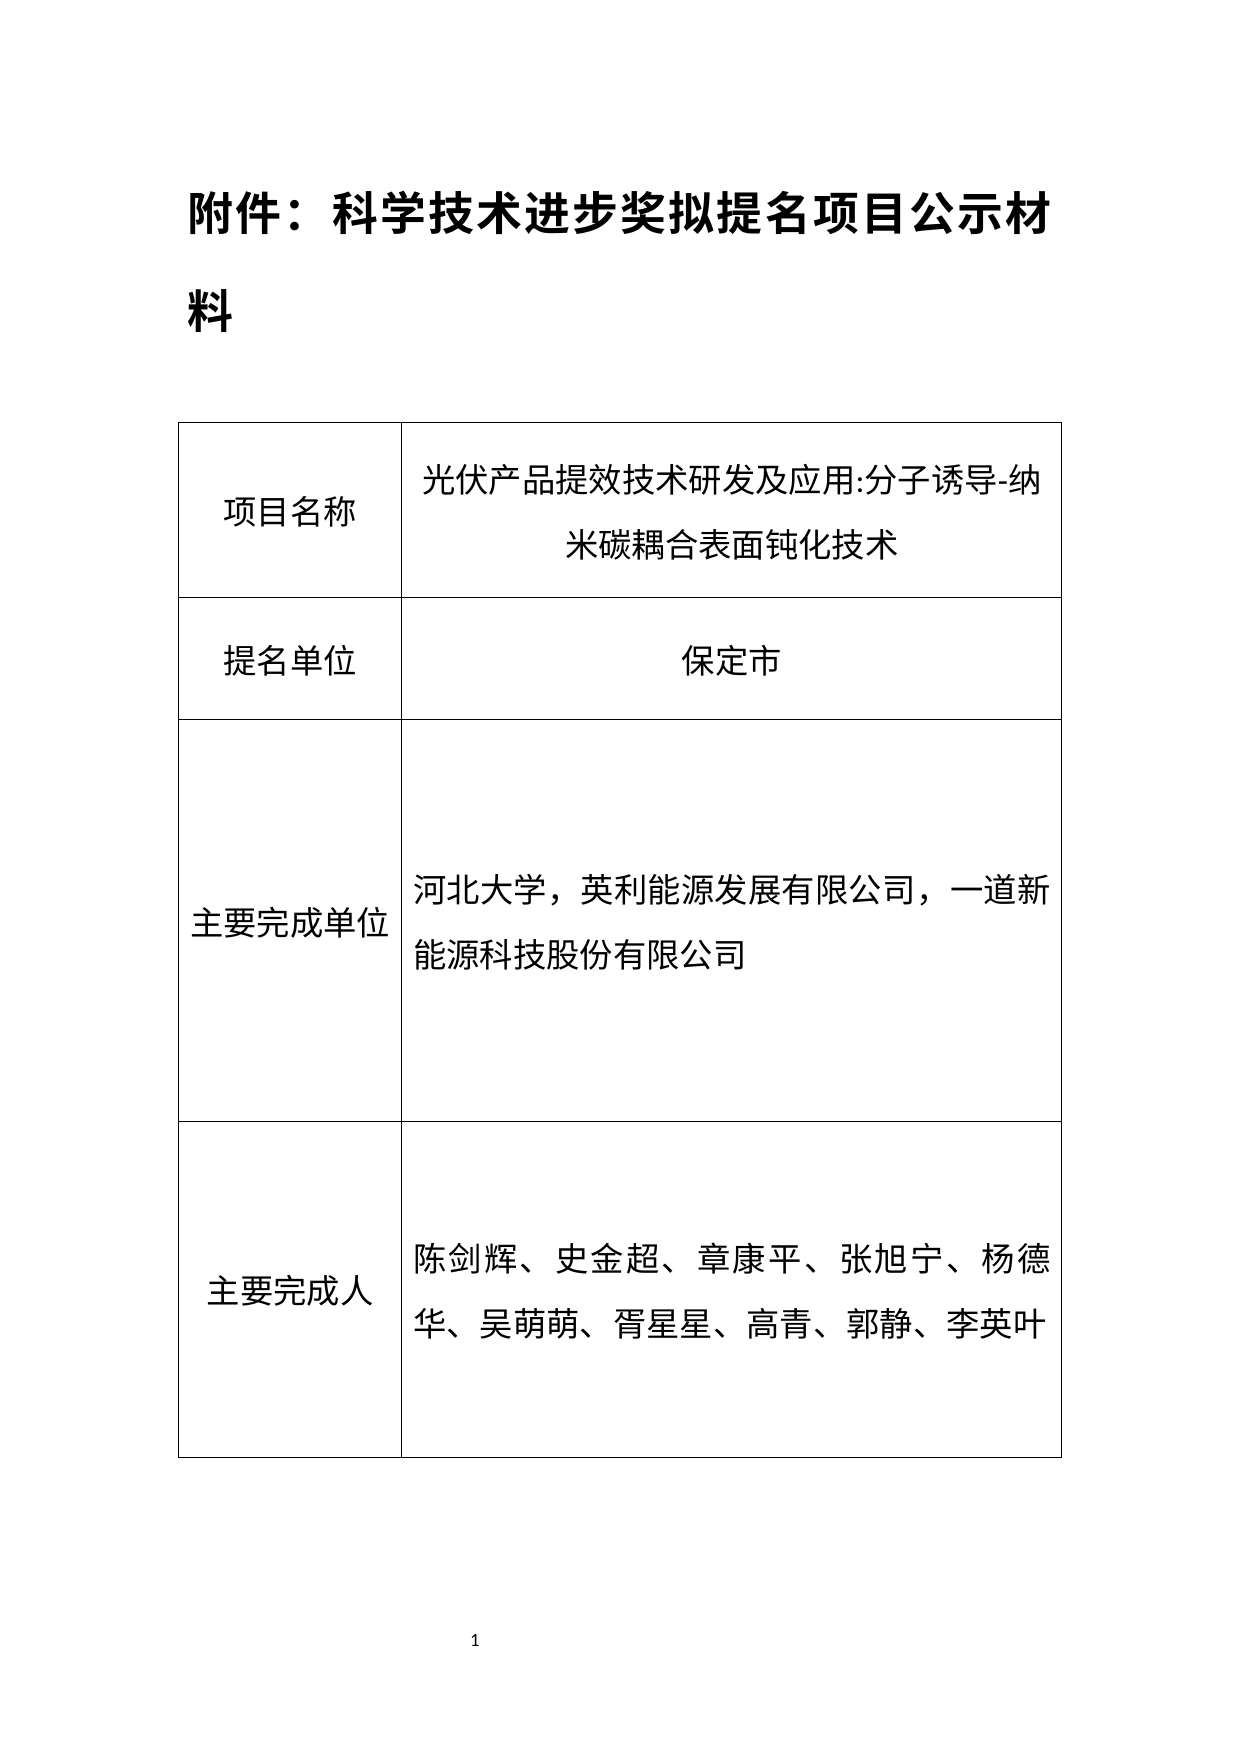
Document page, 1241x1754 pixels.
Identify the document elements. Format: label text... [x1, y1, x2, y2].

table_cell 保定市 [402, 598, 1061, 719]
table_header 光伏产品提效技术研发及应用:分子诱导-纳米碳耦合表面钝化技术 [402, 423, 1061, 597]
table_cell 主要完成单位 [179, 720, 401, 1121]
table_header 项目名称 [179, 423, 401, 597]
table_cell 提名单位 [179, 598, 401, 719]
table_cell 河北大学，英利能源发展有限公司，一道新能源科技股份有限公司 [402, 720, 1061, 1121]
table_cell 陈剑辉、史金超、章康平、张旭宁、杨德华、吴萌萌、胥星星、高青、郭静、李英叶 [402, 1122, 1061, 1457]
text 附件：科学技术进步奖拟提名项目公示材料 [187, 162, 1053, 357]
table_cell 主要完成人 [179, 1122, 401, 1457]
